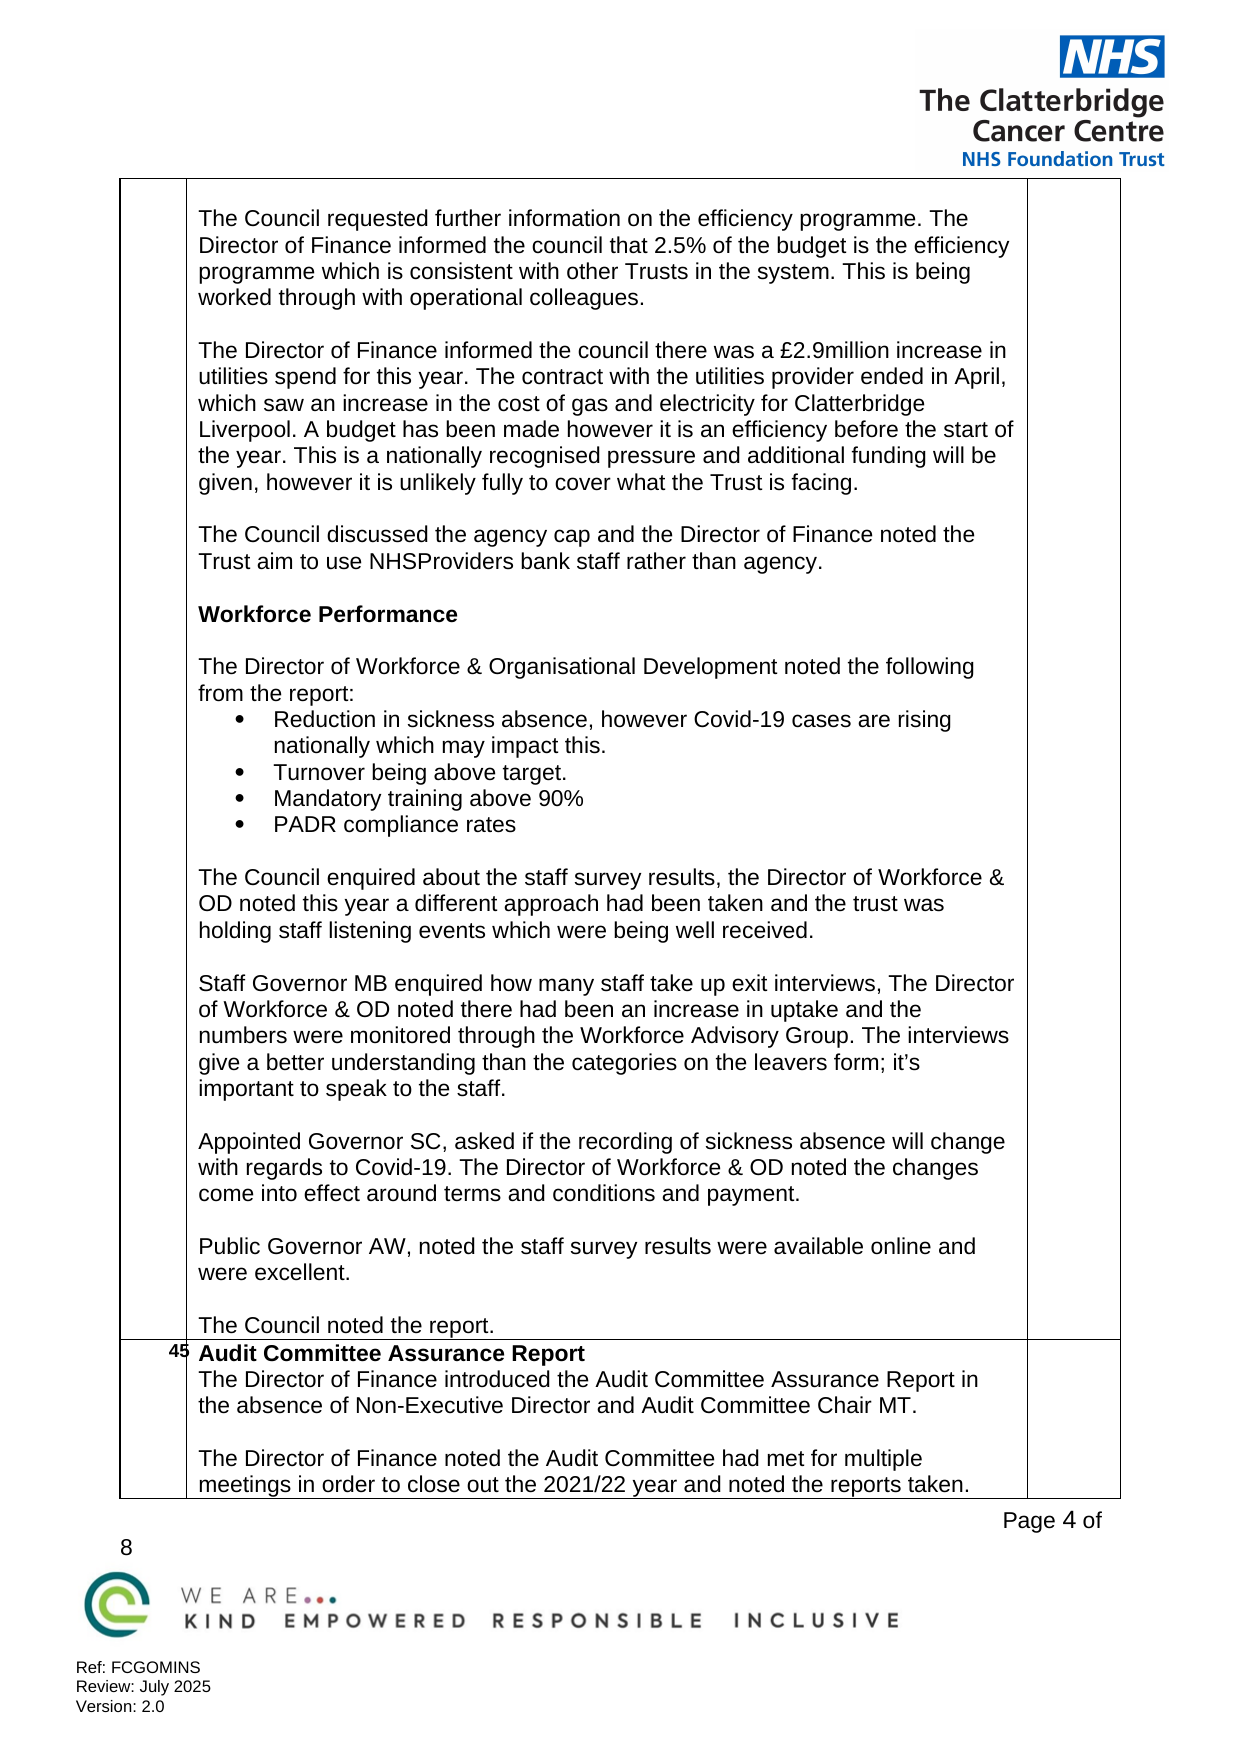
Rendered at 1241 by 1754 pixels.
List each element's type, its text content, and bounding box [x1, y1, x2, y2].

table_cell [1028, 1340, 1120, 1498]
table_cell [121, 179, 186, 1338]
table_cell [1028, 179, 1120, 1338]
table_cell [121, 1340, 186, 1498]
picture [914, 29, 1169, 172]
picture [60, 1560, 958, 1658]
